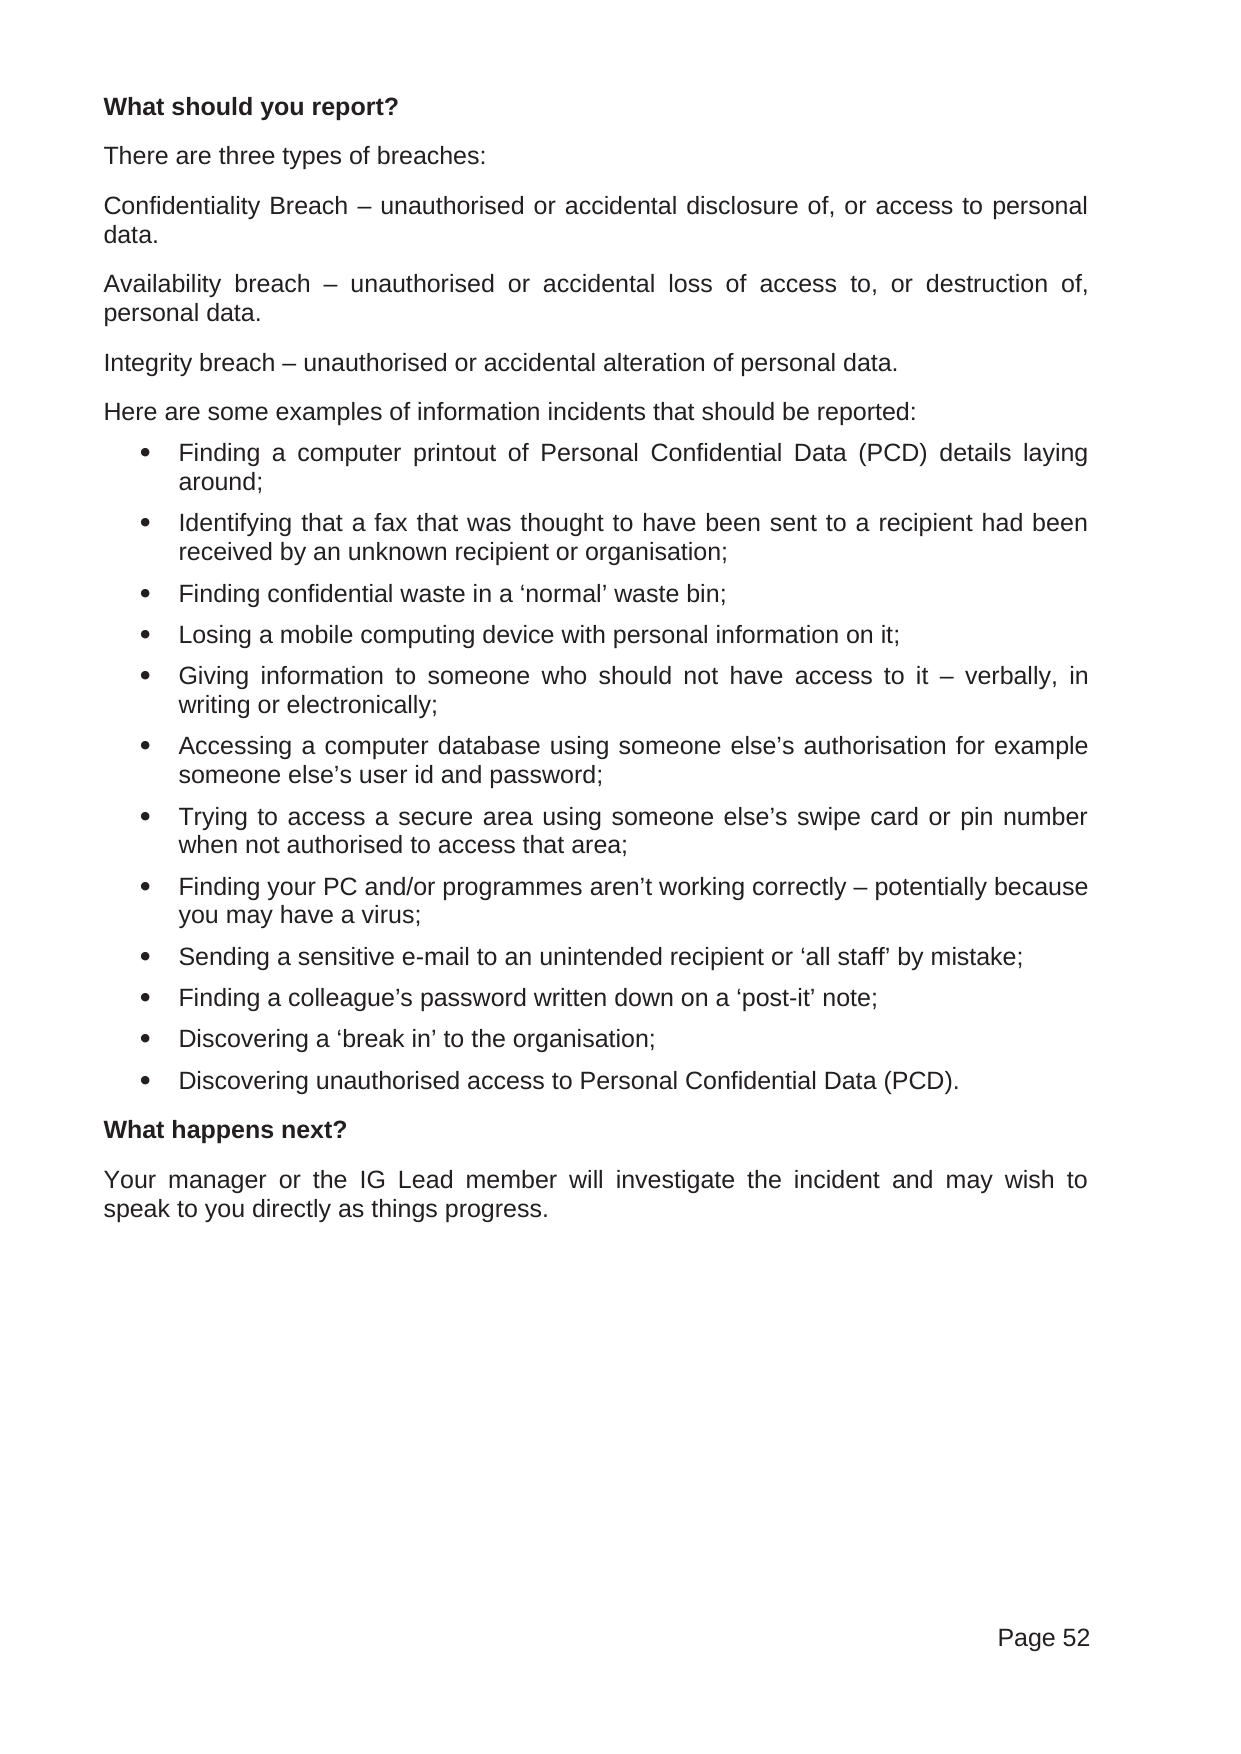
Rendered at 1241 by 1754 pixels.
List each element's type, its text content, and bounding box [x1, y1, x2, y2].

text Your manager or the IG Lead member will investigate the incident and may wish to speak to you directly as things progress. [103, 1165, 1090, 1222]
text Availability breach – unauthorised or accidental loss of access to, or destruction of, personal data. [103, 269, 1090, 327]
list Finding confidential waste in a ‘normal’ waste bin; [141, 578, 1090, 607]
text What should you report? [103, 92, 1090, 120]
text There are three types of breaches: [103, 141, 1090, 170]
text Integrity breach – unauthorised or accidental alteration of personal data. [103, 347, 1090, 376]
list Accessing a computer database using someone else’s authorisation for example someone else’s user id and password; [141, 731, 1090, 789]
list Finding your PC and/or programmes aren’t working correctly – potentially because you may have a virus; [141, 872, 1090, 929]
list Finding a colleague’s password written down on a ‘post-it’ note; [141, 983, 1090, 1012]
list Trying to access a secure area using someone else’s swipe card or pin number when not authorised to access that area; [141, 801, 1090, 859]
list Losing a mobile computing device with personal information on it; [141, 620, 1090, 649]
text What happens next? [103, 1115, 1090, 1144]
list Discovering unauthorised access to Personal Confidential Data (PCD). [141, 1066, 1090, 1094]
list Sending a sensitive e-mail to an unintended recipient or ‘all staff’ by mistake; [141, 942, 1090, 971]
text Here are some examples of information incidents that should be reported: [103, 397, 1090, 426]
text Confidentiality Breach – unauthorised or accidental disclosure of, or access to personal data. [103, 191, 1090, 248]
list Identifying that a fax that was thought to have been sent to a recipient had been received by an unknown recipient or organisation; [141, 508, 1090, 566]
list Finding a computer printout of Personal Confidential Data (PCD) details laying around; [141, 438, 1090, 496]
list Discovering a ‘break in’ to the organisation; [141, 1024, 1090, 1053]
list Giving information to someone who should not have access to it – verbally, in writing or electronically; [141, 661, 1090, 719]
